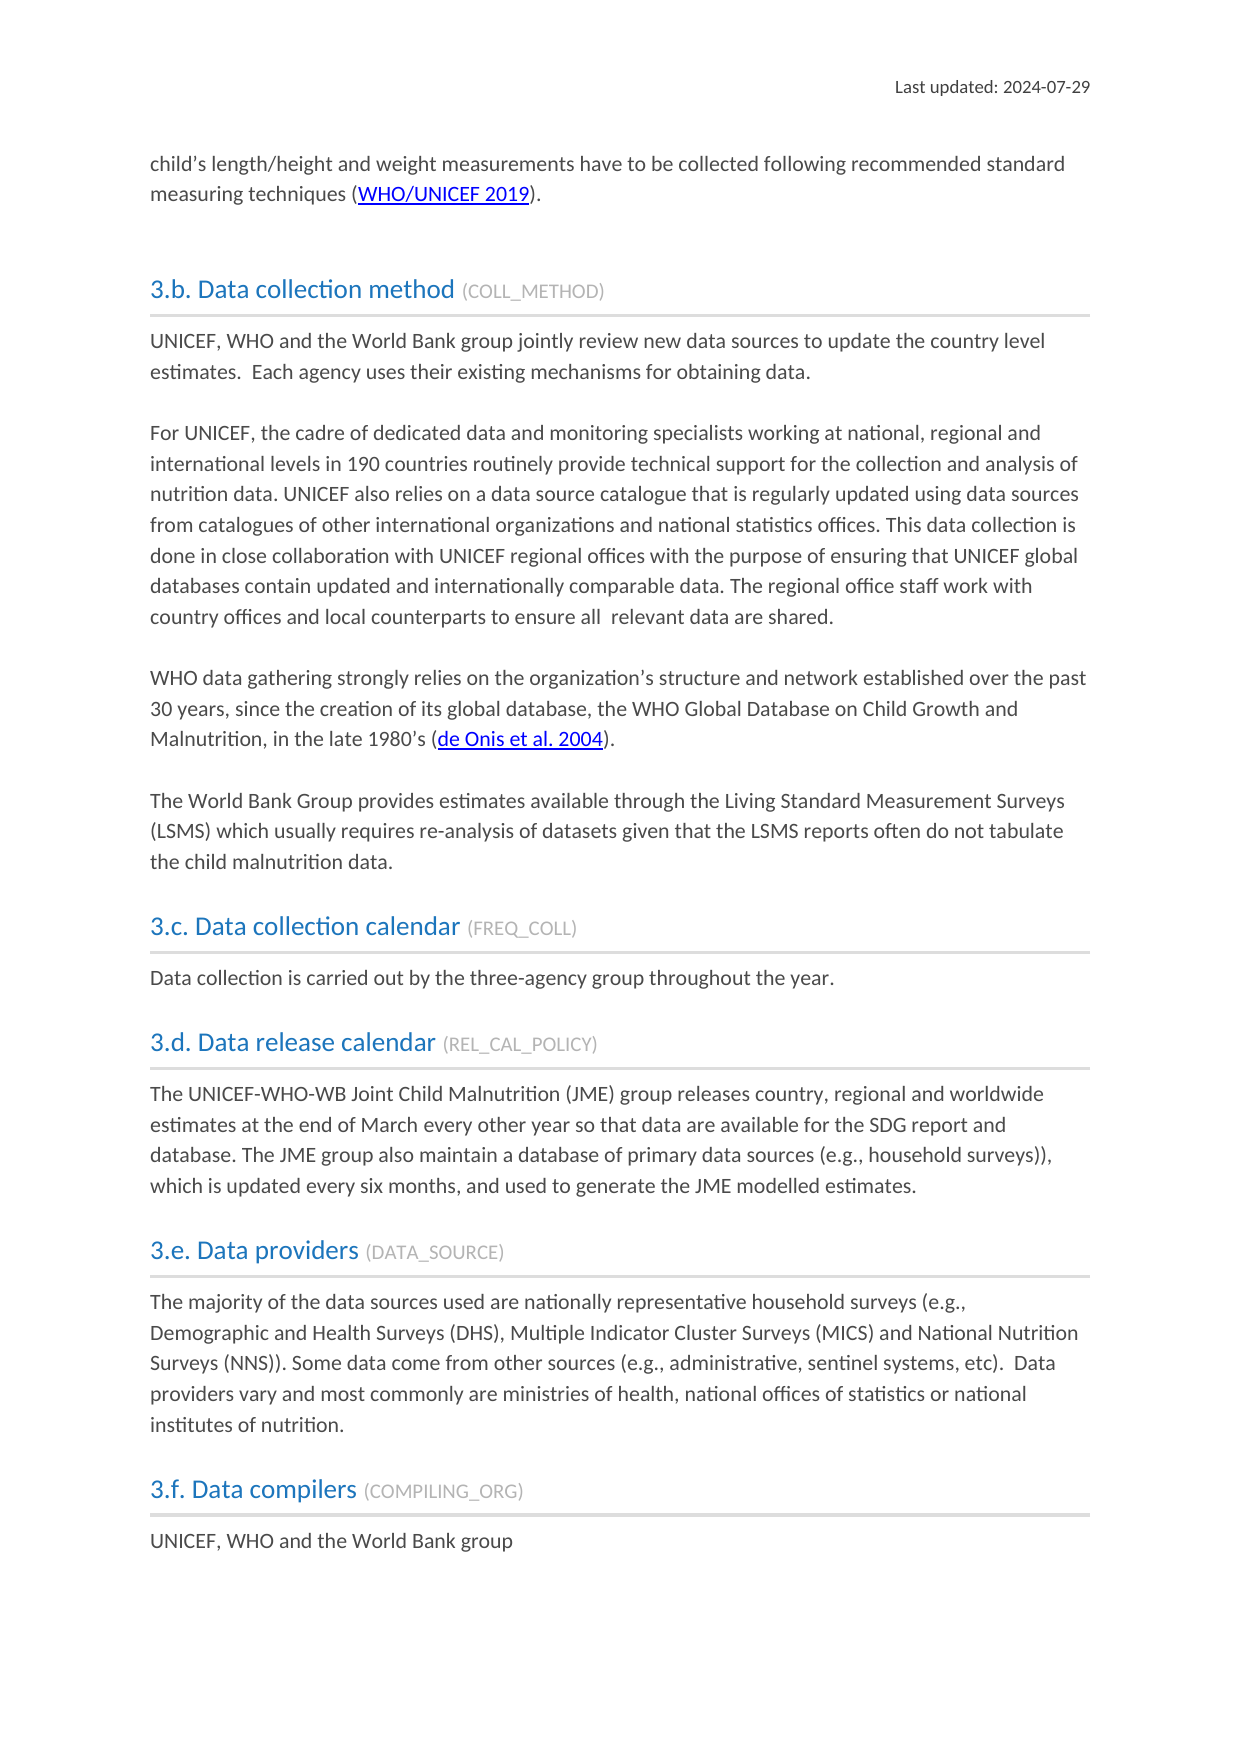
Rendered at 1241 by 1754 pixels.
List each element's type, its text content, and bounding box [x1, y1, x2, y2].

text UNICEF, WHO and the World Bank group [150, 1527, 1090, 1554]
text UNICEF, WHO and the World Bank group jointly review new data sources to update the country level estimates. Each agency uses their existing mechanisms for obtaining data. [150, 327, 1090, 385]
text 3.c. Data collection calendar (FREQ_COLL) [150, 909, 1090, 951]
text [150, 150, 1090, 207]
text 3.f. Data compilers (COMPILING_ORG) [150, 1472, 1090, 1513]
text For UNICEF, the cadre of dedicated data and monitoring specialists working at national, regional and international levels in 190 countries routinely provide technical support for the collection and analysis of nutrition data. UNICEF also relies on a data source catalogue that is regularly updated using data sources from catalogues of other international organizations and national statistics offices. This data collection is done in close collaboration with UNICEF regional offices with the purpose of ensuring that UNICEF global databases contain updated and internationally comparable data. The regional office staff work with country offices and local counterparts to ensure all relevant data are shared. [150, 419, 1090, 630]
text The World Bank Group provides estimates available through the Living Standard Measurement Surveys (LSMS) which usually requires re-analysis of datasets given that the LSMS reports often do not tabulate the child malnutrition data. [150, 787, 1090, 875]
text 3.d. Data release calendar (REL_CAL_POLICY) [150, 1025, 1090, 1067]
text Data collection is carried out by the three-agency group throughout the year. [150, 964, 1090, 991]
text The UNICEF-WHO-WB Joint Child Malnutrition (JME) group releases country, regional and worldwide estimates at the end of March every other year so that data are available for the SDG report and database. The JME group also maintain a database of primary data sources (e.g., household surveys)), which is updated every six months, and used to generate the JME modelled estimates. [150, 1080, 1090, 1199]
text 3.b. Data collection method (COLL_METHOD) [150, 272, 1090, 314]
text 3.e. Data providers (DATA_SOURCE) [150, 1233, 1090, 1275]
text WHO data gathering strongly relies on the organization’s structure and network established over the past 30 years, since the creation of its global database, the WHO Global Database on Child Growth and Malnutrition, in the late 1980’s (de Onis et al. 2004). [150, 664, 1090, 752]
text The majority of the data sources used are nationally representative household surveys (e.g., Demographic and Health Surveys (DHS), Multiple Indicator Cluster Surveys (MICS) and National Nutrition Surveys (NNS)). Some data come from other sources (e.g., administrative, sentinel systems, etc). Data providers vary and most commonly are ministries of health, national offices of statistics or national institutes of nutrition. [150, 1288, 1090, 1437]
